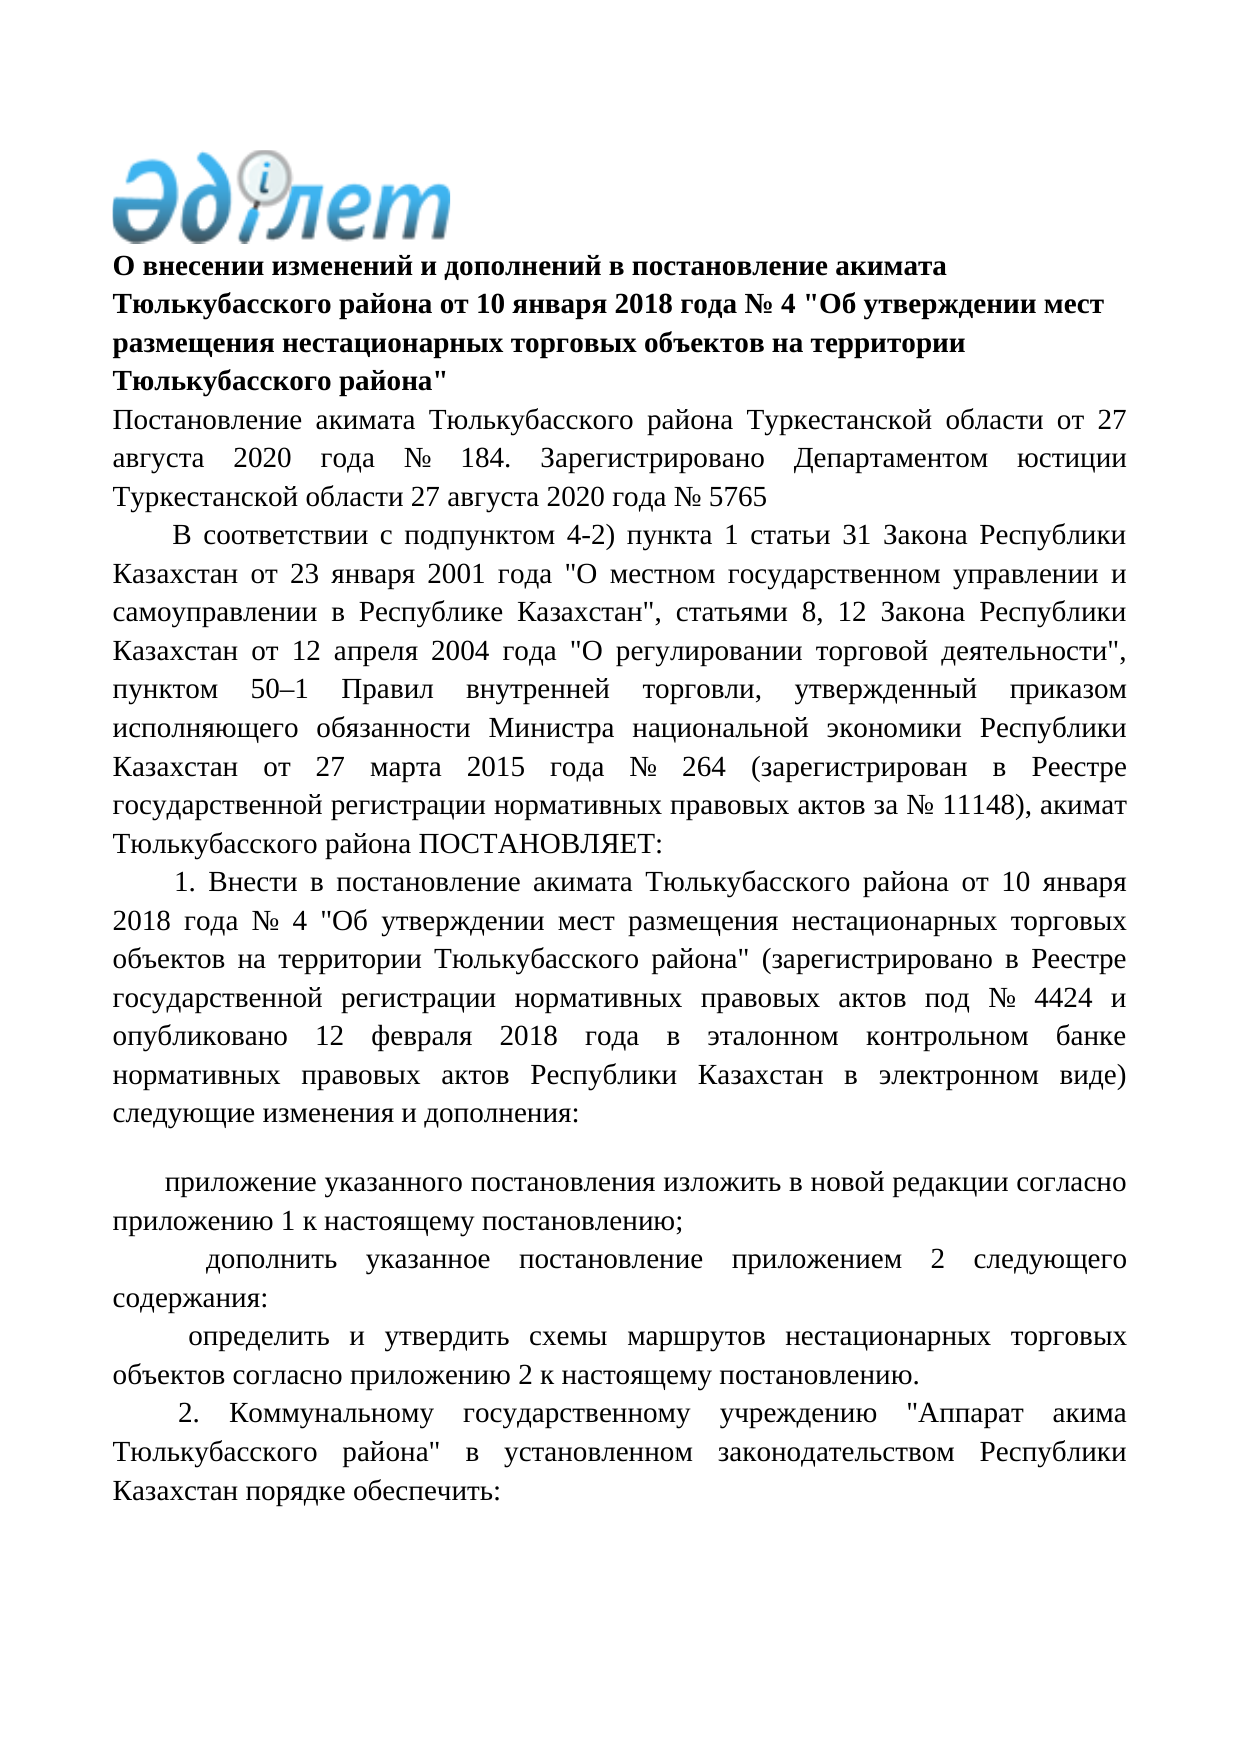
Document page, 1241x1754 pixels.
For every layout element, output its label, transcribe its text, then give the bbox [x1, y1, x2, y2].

text Постановление акимата Тюлькубасского района Туркестанской области от 27 августа 2020 года № 184. Зарегистрировано Департаментом юстиции Туркестанской области 27 августа 2020 года № 5765 [112, 402, 1128, 512]
text 2. Коммунальному государственному учреждению "Аппарат акима Тюлькубасского района" в установленном законодательством Республики Казахстан порядке обеспечить: [112, 1396, 1128, 1506]
text приложение указанного постановления изложить в новой редакции согласно приложению 1 к настоящему постановлению; [112, 1164, 1128, 1236]
text определить и утвердить схемы маршрутов нестационарных торговых объектов согласно приложению 2 к настоящему постановлению. [112, 1318, 1128, 1391]
text В соответствии с подпунктом 4-2) пункта 1 статьи 31 Закона Республики Казахстан от 23 января 2001 года "О местном государственном управлении и самоуправлении в Республике Казахстан", статьями 8, 12 Закона Республики Казахстан от 12 апреля 2004 года "О регулировании торговой деятельности", пунктом 50–1 Правил внутренней торговли, утвержденный приказом исполняющего обязанности Министра национальной экономики Республики Казахстан от 27 марта 2015 года № 264 (зарегистрирован в Реестре государственной регистрации нормативных правовых актов за № 11148), акимат Тюлькубасского района ПОСТАНОВЛЯЕТ: [112, 517, 1128, 859]
text дополнить указанное постановление приложением 2 следующего содержания: [112, 1241, 1128, 1313]
text О внесении изменений и дополнений в постановление акимата Тюлькубасского района от 10 января 2018 года № 4 "Об утверждении мест размещения нестационарных торговых объектов на территории Тюлькубасского района" [112, 248, 1128, 397]
picture [112, 150, 451, 244]
text 1. Внести в постановление акимата Тюлькубасского района от 10 января 2018 года № 4 "Об утверждении мест размещения нестационарных торговых объектов на территории Тюлькубасского района" (зарегистрировано в Реестре государственной регистрации нормативных правовых актов под № 4424 и опубликовано 12 февраля 2018 года в эталонном контрольном банке нормативных правовых актов Республики Казахстан в электронном виде) следующие изменения и дополнения: [112, 864, 1128, 1129]
